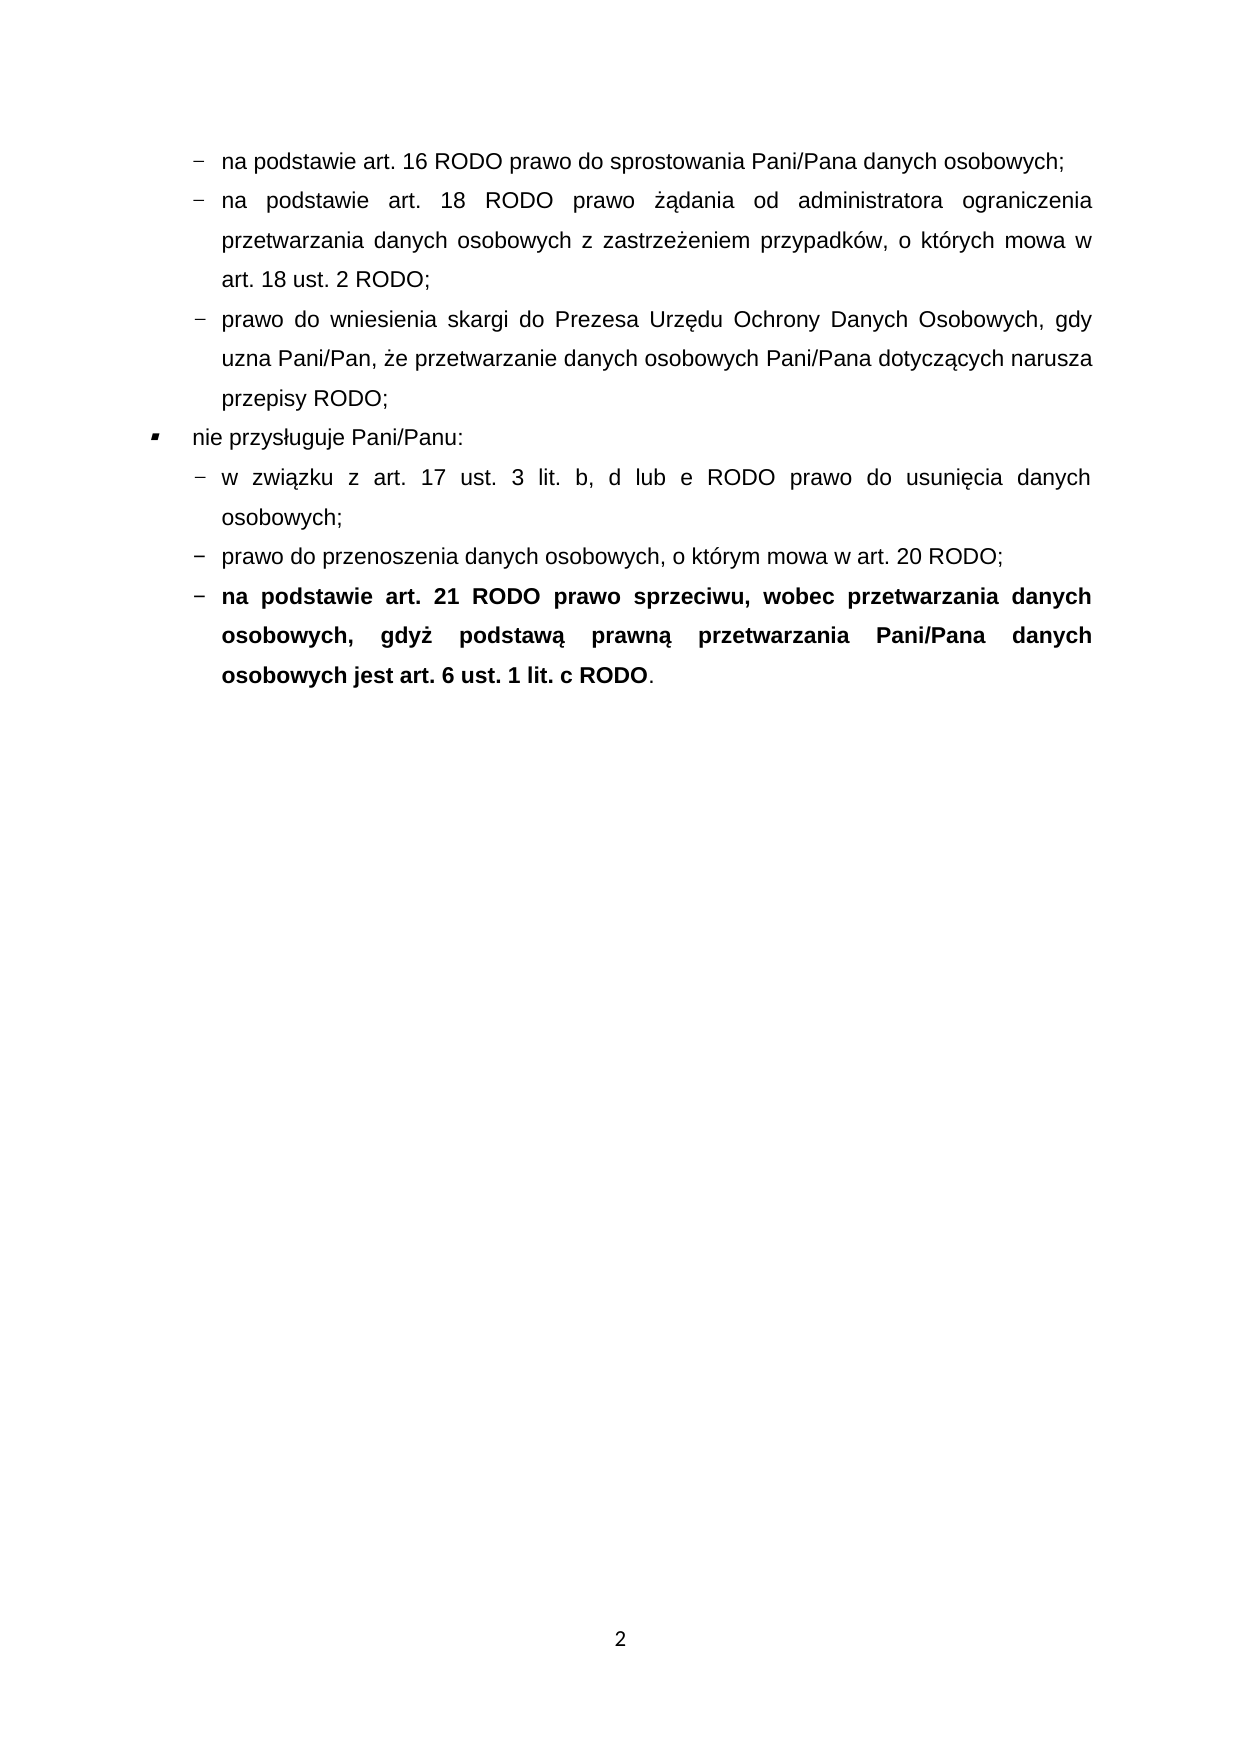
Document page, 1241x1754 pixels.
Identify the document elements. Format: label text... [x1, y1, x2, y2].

list na podstawie art. 21 RODO prawo sprzeciwu, wobec przetwarzania danych osobowych, gdyż podstawą prawną przetwarzania Pani/Pana danych osobowych jest art. 6 ust. 1 lit. c RODO. [192, 583, 1093, 688]
list w związku z art. 17 ust. 3 lit. b, d lub e RODO prawo do usunięcia danych osobowych; [192, 464, 1093, 530]
list na podstawie art. 18 RODO prawo żądania od administratora ograniczenia przetwarzania danych osobowych z zastrzeżeniem przypadków, o których mowa w art. 18 ust. 2 RODO; [192, 187, 1093, 293]
list prawo do przenoszenia danych osobowych, o którym mowa w art. 20 RODO; [192, 543, 1093, 569]
list nie przysługuje Pani/Panu: [148, 424, 1093, 451]
list na podstawie art. 16 RODO prawo do sprostowania Pani/Pana danych osobowych; [192, 148, 1093, 174]
list prawo do wniesienia skargi do Prezesa Urzędu Ochrony Danych Osobowych, gdy uzna Pani/Pan, że przetwarzanie danych osobowych Pani/Pana dotyczących narusza przepisy RODO; [192, 306, 1093, 411]
